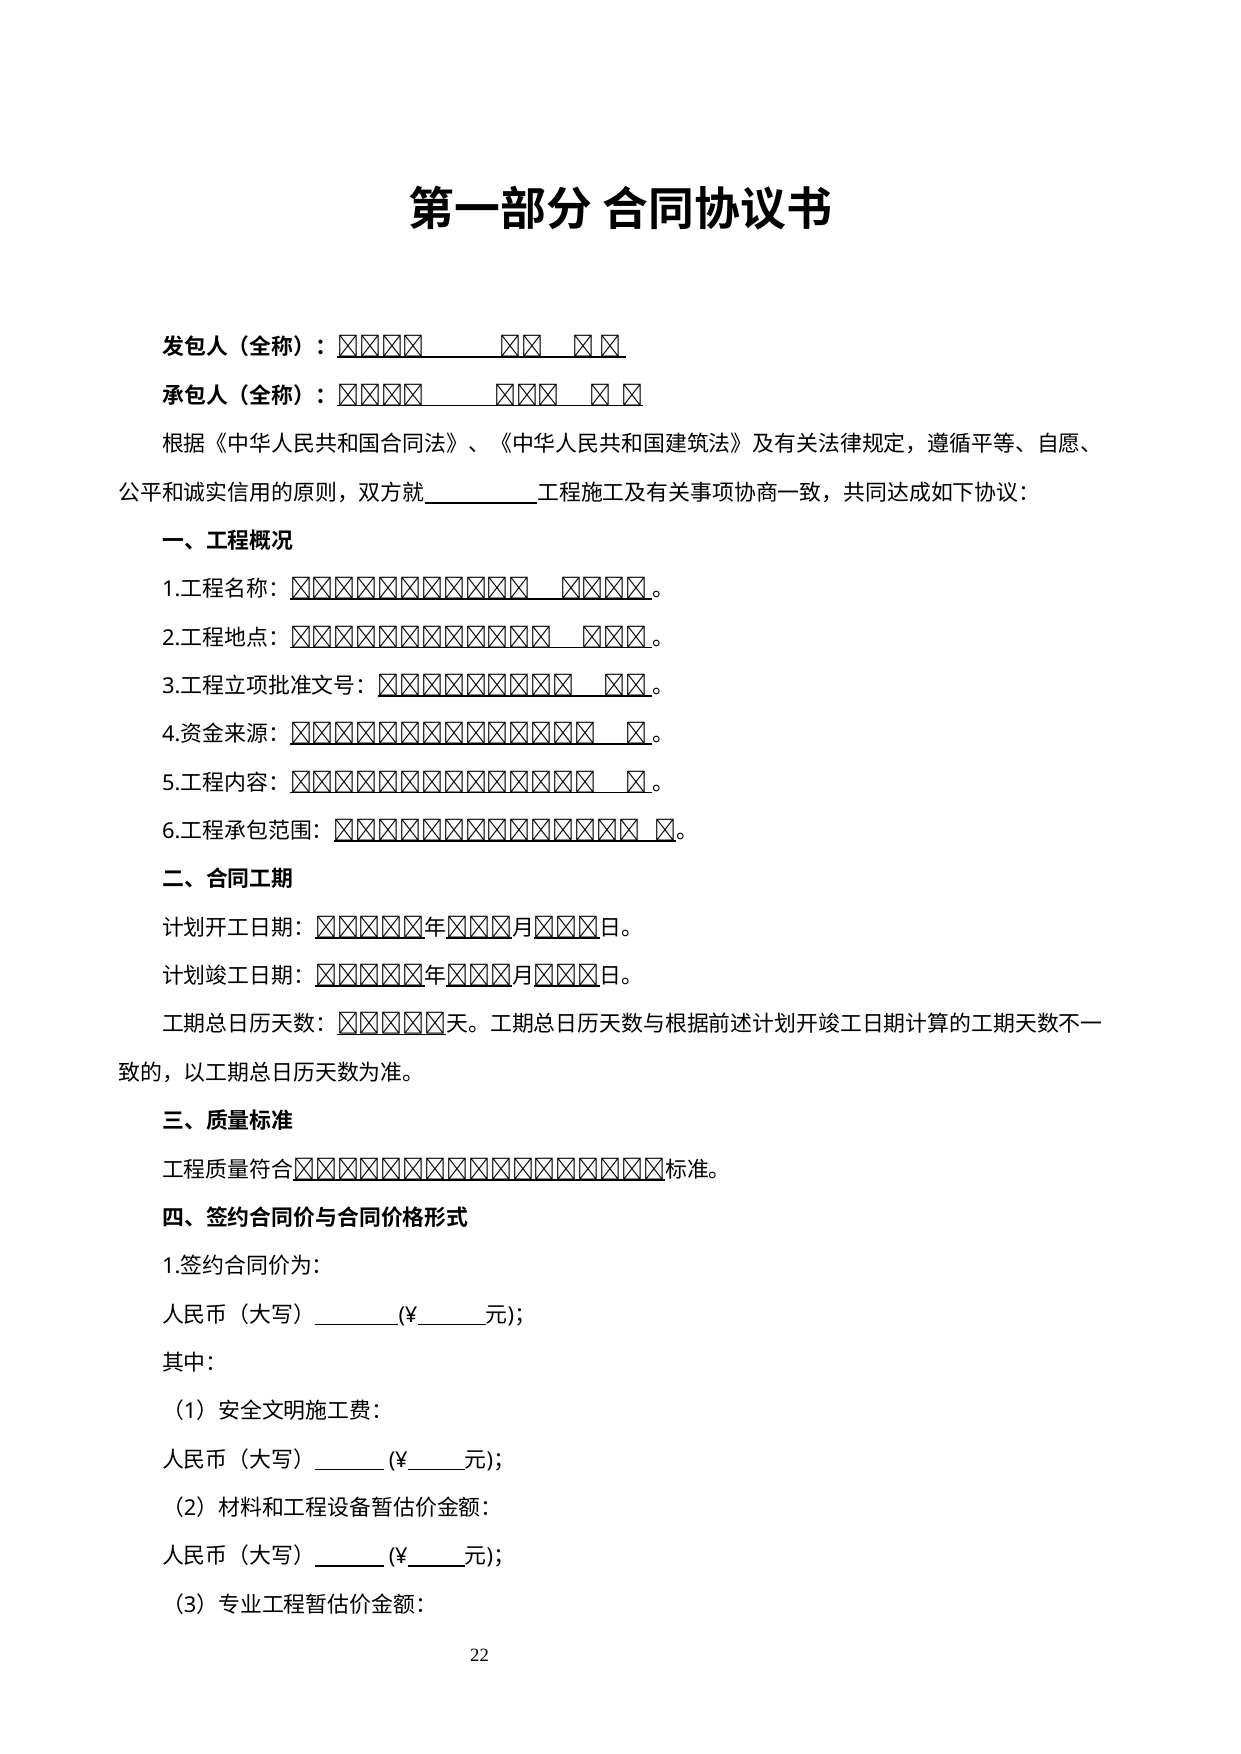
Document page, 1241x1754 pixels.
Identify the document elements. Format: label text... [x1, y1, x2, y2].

text 计划竣工日期：年月日。 [118, 958, 1122, 990]
text 承包人（全称）：    [118, 377, 1122, 410]
text 发包人（全称）：    [118, 329, 1122, 361]
text （1）安全文明施工费： [118, 1393, 1122, 1426]
text 三、质量标准 [118, 1103, 1122, 1136]
text 二、合同工期 [118, 861, 1122, 893]
text （2）材料和工程设备暂估价金额： [118, 1490, 1122, 1522]
text 根据《中华人民共和国合同法》、《中华人民共和国建筑法》及有关法律规定，遵循平等、自愿、公平和诚实信用的原则，双方就 工程施工及有关事项协商一致，共同达成如下协议： [118, 426, 1122, 507]
text 人民币（大写） (¥ 元)； [118, 1296, 1122, 1329]
text 3.工程立项批准文号：  。 [118, 668, 1122, 700]
text （3）专业工程暂估价金额： [118, 1586, 1122, 1619]
text 四、签约合同价与合同价格形式 [118, 1200, 1122, 1232]
text 计划开工日期：年月日。 [118, 909, 1122, 942]
text 其中： [118, 1345, 1122, 1377]
text 人民币（大写） (¥ 元)； [118, 1538, 1122, 1571]
text 1.工程名称：  。 [118, 571, 1122, 603]
text 工程质量符合标准。 [118, 1151, 1122, 1184]
text 4.资金来源：  。 [118, 716, 1122, 748]
text 人民币（大写） (¥ 元)； [118, 1441, 1122, 1474]
text 一、工程概况 [118, 523, 1122, 555]
text 第一部分 合同协议书 [118, 157, 1122, 254]
text 2.工程地点：  。 [118, 619, 1122, 652]
text 工期总日历天数：天。工期总日历天数与根据前述计划开竣工日期计算的工期天数不一致的，以工期总日历天数为准。 [118, 1006, 1122, 1087]
text 6.工程承包范围： 。 [118, 813, 1122, 845]
text 5.工程内容：  。 [118, 764, 1122, 797]
text 1.签约合同价为： [118, 1248, 1122, 1281]
